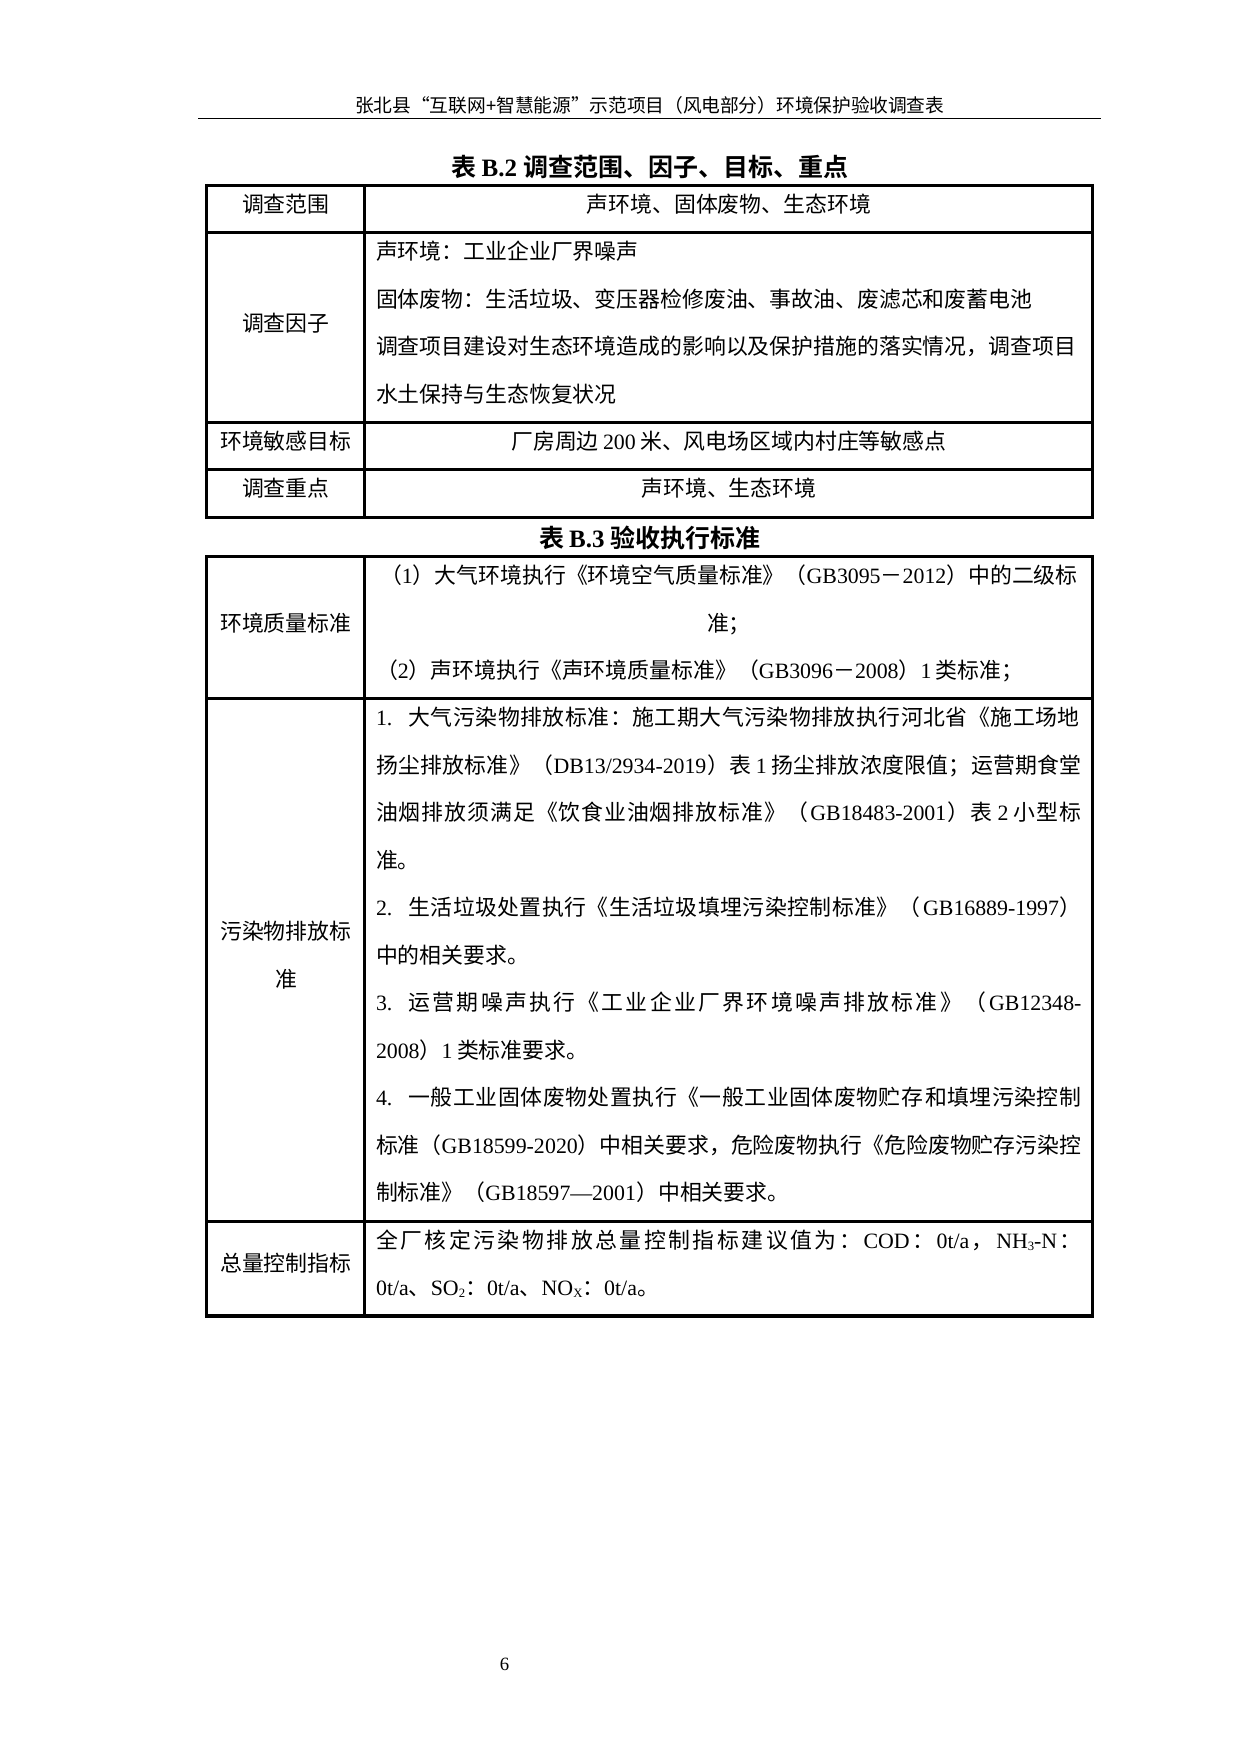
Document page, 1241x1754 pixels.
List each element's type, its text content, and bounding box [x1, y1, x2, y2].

table_header 声环境、固体废物、生态环境 [366, 187, 1091, 231]
table_cell 总量控制指标 [208, 1223, 363, 1314]
table_header 环境质量标准 [208, 558, 363, 697]
table_header 调查范围 [208, 187, 363, 231]
table_cell 声环境：工业企业厂界噪声 固体废物：生活垃圾、变压器检修废油、事故油、废滤芯和废蓄电池 调查项目建设对生态环境造成的影响以及保护措施的落实情况，调查项目水土保持与生态恢复状况 [366, 234, 1091, 421]
table_cell 厂房周边200米、风电场区域内村庄等敏感点 [366, 424, 1091, 468]
text 表B.2 调查范围、因子、目标、重点 [207, 148, 1093, 184]
table_cell 全厂核定污染物排放总量控制指标建议值为：COD：0t/a，NH3-N：0t/a、SO2：0t/a、NOX：0t/a。 [366, 1223, 1091, 1314]
text 表B.3 验收执行标准 [207, 519, 1093, 555]
table_cell 大气污染物排放标准：施工期大气污染物排放执行河北省《施工场地扬尘排放标准》（DB13/2934-2019）表1扬尘排放浓度限值；运营期食堂油烟排放须满足《饮食业油烟排放标准》（GB18483-2001）表2小型标准。 生活垃圾处置执行《生活垃圾填埋污染控制标准》（GB16889-1997）中的相关要求。 运营期噪声执行《工业企业厂界环境噪声排放标准》（GB12348-2008）1类标准要求。 一般工业固体废物处置执行《一般工业固体废物贮存和填埋污染控制标准（GB18599-2020）中相关要求，危险废物执行《危险废物贮存污染控制标准》（GB18597—2001）中相关要求。 [366, 700, 1091, 1219]
table_cell 声环境、生态环境 [366, 471, 1091, 516]
table_cell 环境敏感目标 [208, 424, 363, 468]
table_cell 调查重点 [208, 471, 363, 516]
table_cell 调查因子 [208, 234, 363, 421]
table_header （1）大气环境执行《环境空气质量标准》（GB3095－2012）中的二级标准； （2）声环境执行《声环境质量标准》（GB3096－2008）1类标准； [366, 558, 1091, 697]
table_cell 污染物排放标准 [208, 700, 363, 1219]
